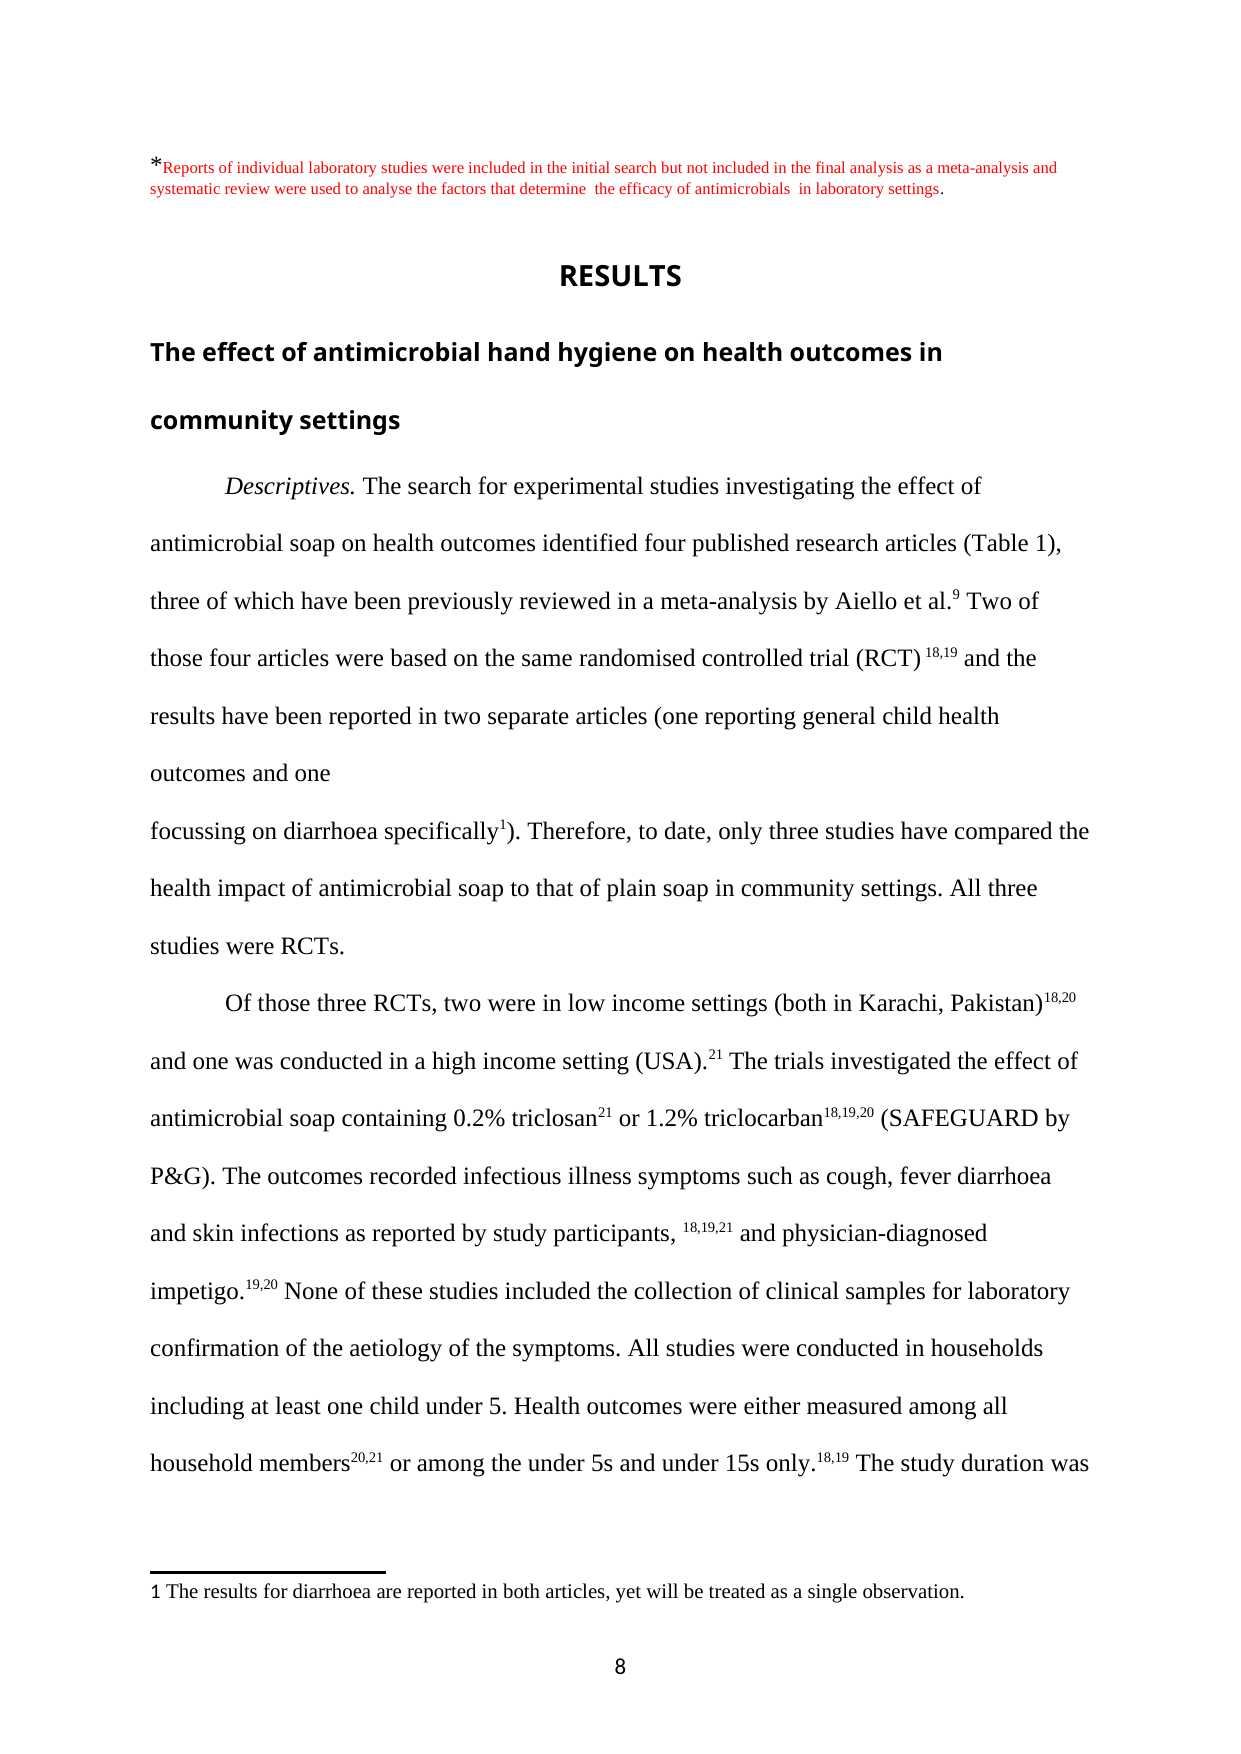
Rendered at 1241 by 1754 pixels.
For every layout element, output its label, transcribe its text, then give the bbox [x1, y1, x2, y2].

text focussing on diarrhoea specifically). Therefore, to date, only three studies have compared the health impact of antimicrobial soap to that of plain soap in community settings. All three studies were RCTs. [150, 816, 1090, 960]
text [150, 988, 1090, 1477]
text *Reports of individual laboratory studies were included in the initial search but not included in the final analysis as a meta-analysis and systematic review were used to analyse the factors that determine the efficacy of antimicrobials in laboratory settings. [150, 150, 1090, 198]
text Descriptives. The search for experimental studies investigating the effect of antimicrobial soap on health outcomes identified four published research articles (Table 1), three of which have been previously reviewed in a meta-analysis by Aiello et al.9 Two of those four articles were based on the same randomised controlled trial (RCT) 18,19 and the results have been reported in two separate articles (one reporting general child health outcomes and one [150, 471, 1090, 787]
text RESULTS [150, 255, 1090, 295]
text The effect of antimicrobial hand hygiene on health outcomes in community settings [150, 335, 1090, 437]
